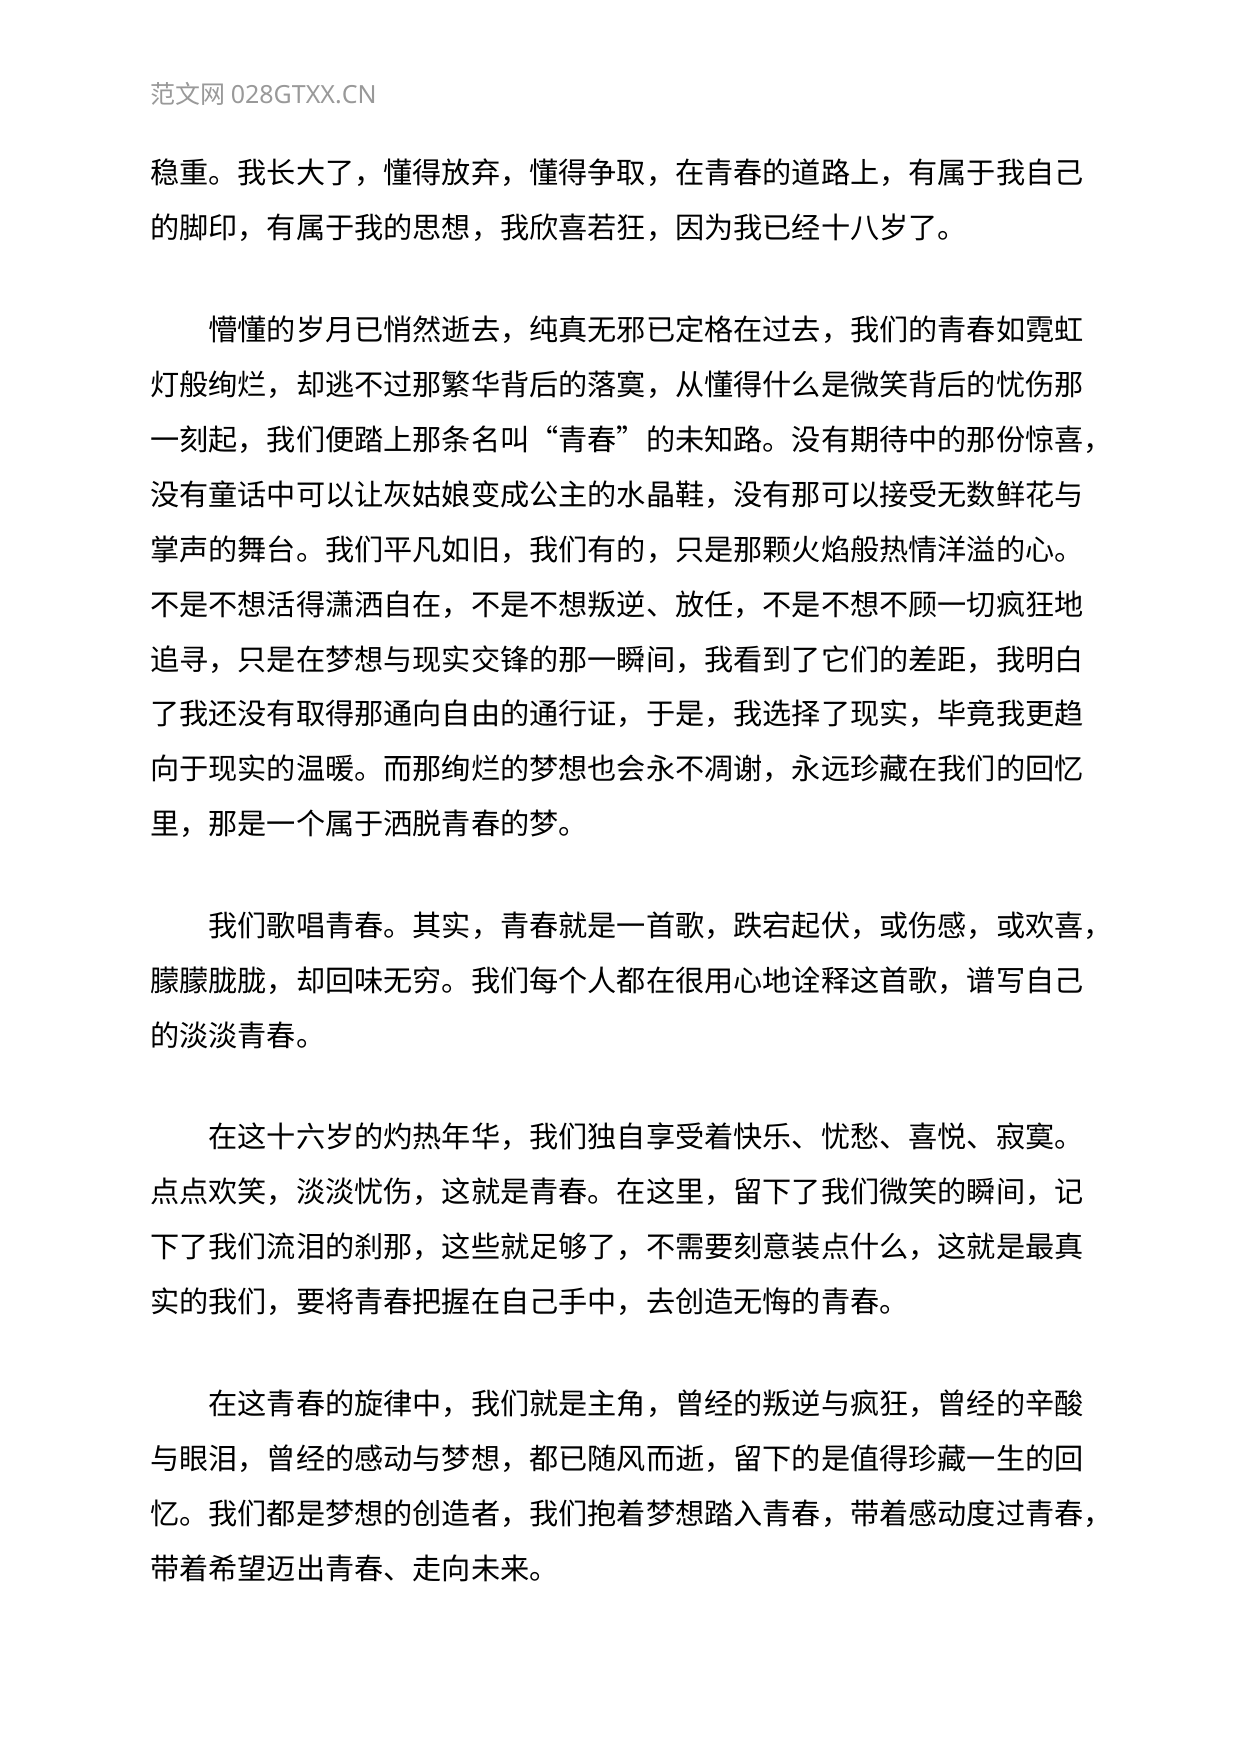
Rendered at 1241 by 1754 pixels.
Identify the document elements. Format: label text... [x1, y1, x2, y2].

text 在这十六岁的灼热年华，我们独自享受着快乐、忧愁、喜悦、寂寞。点点欢笑，淡淡忧伤，这就是青春。在这里，留下了我们微笑的瞬间，记下了我们流泪的刹那，这些就足够了，不需要刻意装点什么，这就是最真实的我们，要将青春把握在自己手中，去创造无悔的青春。 [150, 1114, 1090, 1321]
text 我们歌唱青春。其实，青春就是一首歌，跌宕起伏，或伤感，或欢喜，朦朦胧胧，却回味无穷。我们每个人都在很用心地诠释这首歌，谱写自己的淡淡青春。 [150, 902, 1090, 1054]
text 懵懂的岁月已悄然逝去，纯真无邪已定格在过去，我们的青春如霓虹灯般绚烂，却逃不过那繁华背后的落寞，从懂得什么是微笑背后的忧伤那一刻起，我们便踏上那条名叫“青春”的未知路。没有期待中的那份惊喜，没有童话中可以让灰姑娘变成公主的水晶鞋，没有那可以接受无数鲜花与掌声的舞台。我们平凡如旧，我们有的，只是那颗火焰般热情洋溢的心。不是不想活得潇洒自在，不是不想叛逆、放任，不是不想不顾一切疯狂地追寻，只是在梦想与现实交锋的那一瞬间，我看到了它们的差距，我明白了我还没有取得那通向自由的通行证，于是，我选择了现实，毕竟我更趋向于现实的温暖。而那绚烂的梦想也会永不凋谢，永远珍藏在我们的回忆里，那是一个属于洒脱青春的梦。 [150, 307, 1090, 843]
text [150, 150, 1090, 247]
text 在这青春的旋律中，我们就是主角，曾经的叛逆与疯狂，曾经的辛酸与眼泪，曾经的感动与梦想，都已随风而逝，留下的是值得珍藏一生的回忆。我们都是梦想的创造者，我们抱着梦想踏入青春，带着感动度过青春，带着希望迈出青春、走向未来。 [150, 1381, 1090, 1587]
